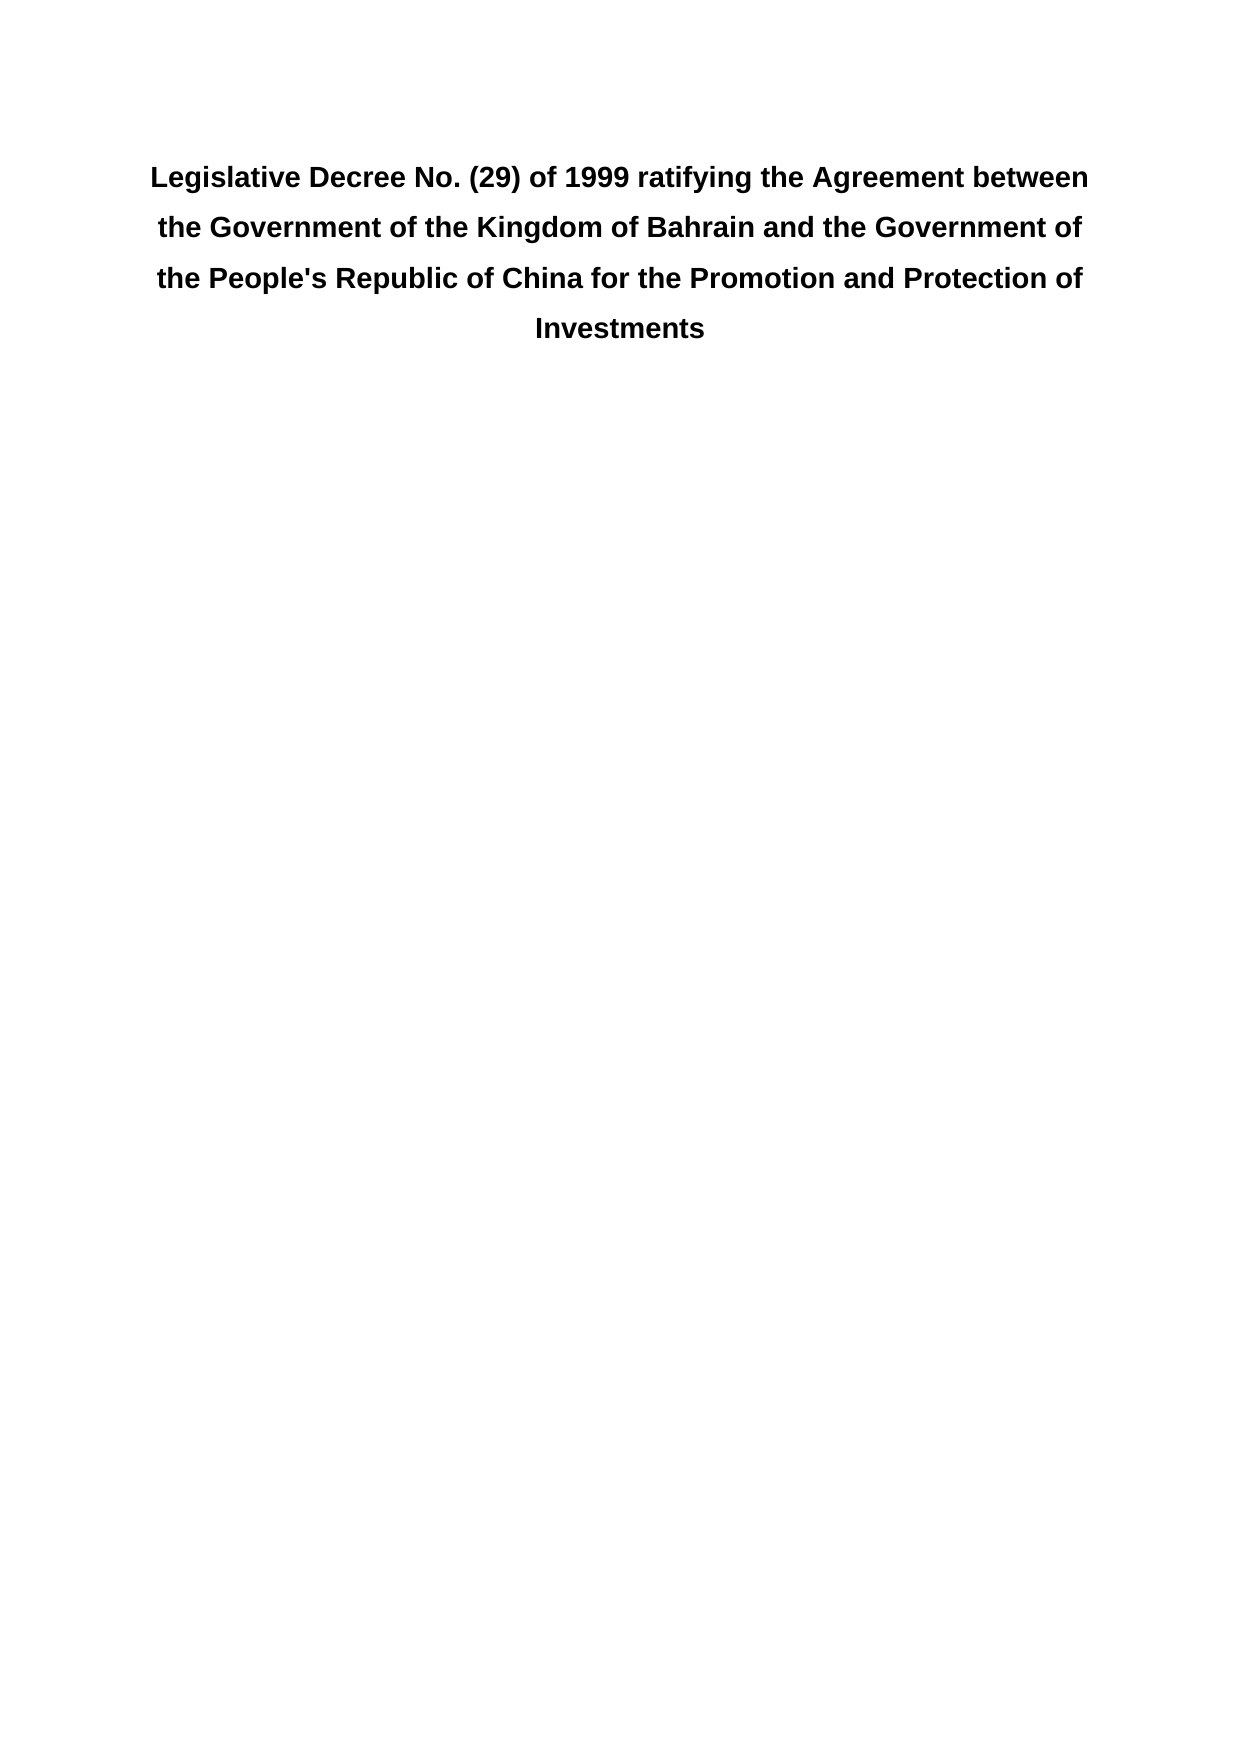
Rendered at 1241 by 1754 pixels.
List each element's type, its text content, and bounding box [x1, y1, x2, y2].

text Legislative Decree No. (29) of 1999 ratifying the Agreement between the Government of the Kingdom of Bahrain and the Government of the People's Republic of China for the Promotion and Protection of Investments [148, 160, 1093, 344]
